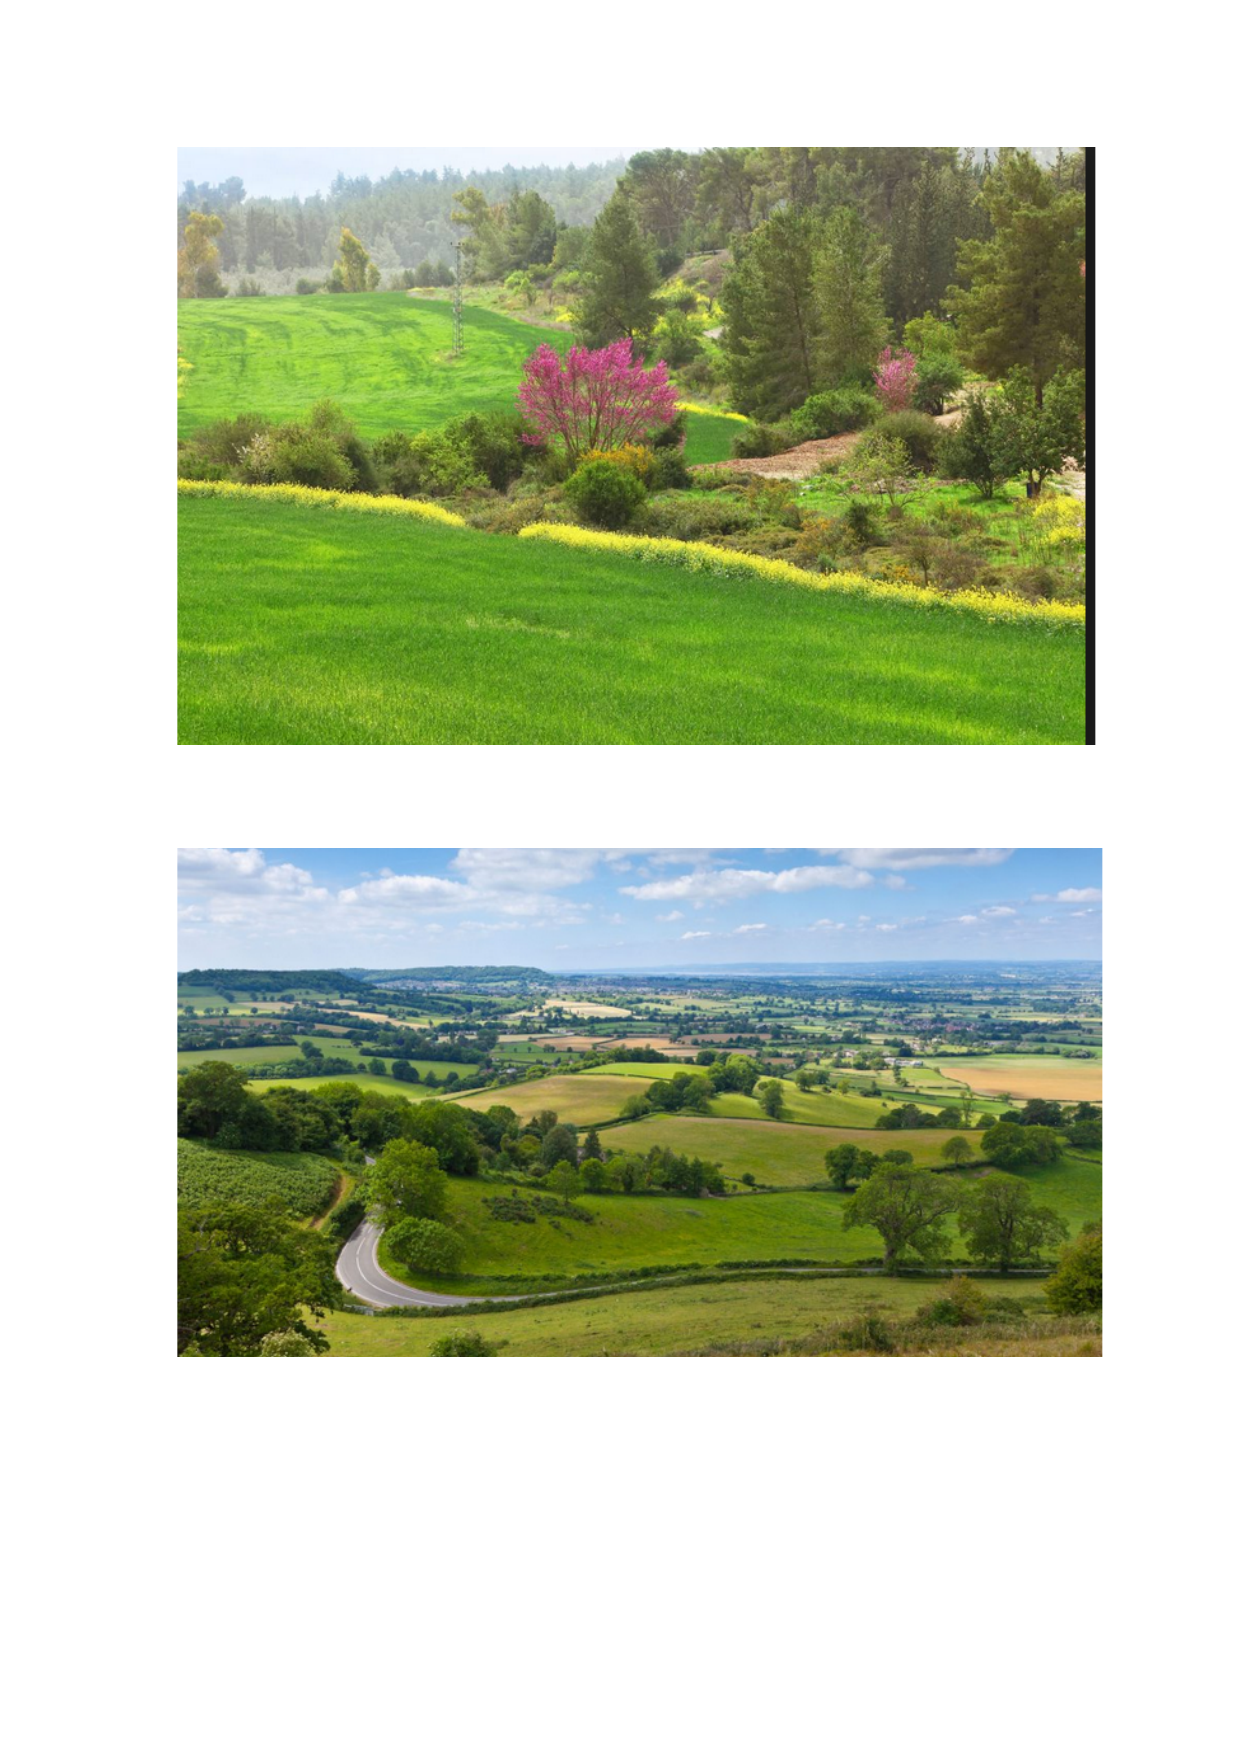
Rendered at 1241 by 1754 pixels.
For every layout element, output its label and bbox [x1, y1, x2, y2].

picture [177, 147, 1096, 745]
picture [177, 848, 1103, 1357]
